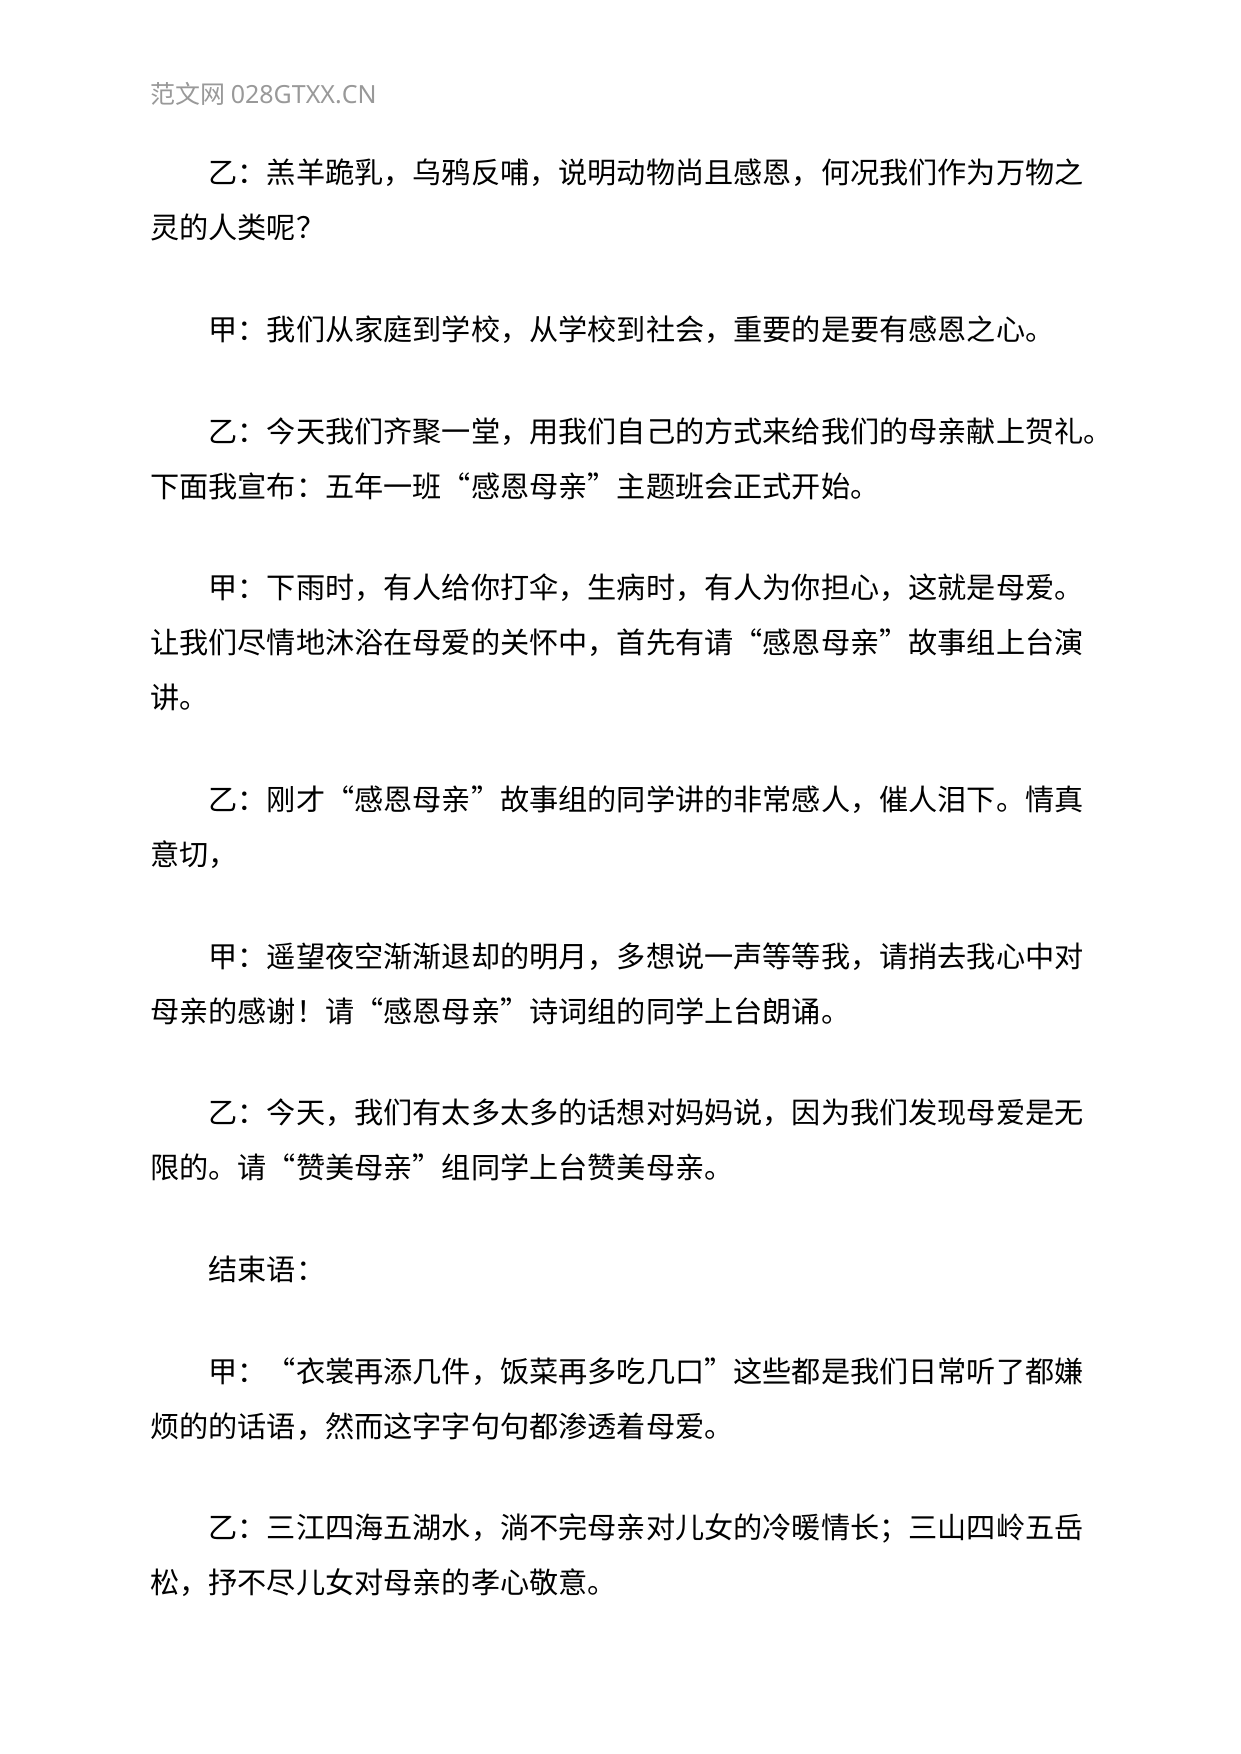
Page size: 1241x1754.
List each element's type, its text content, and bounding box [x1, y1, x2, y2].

text 乙：三江四海五湖水，淌不完母亲对儿女的冷暖情长；三山四岭五岳松，抒不尽儿女对母亲的孝心敬意。 [150, 1505, 1090, 1602]
text 甲：遥望夜空渐渐退却的明月，多想说一声等等我，请捎去我心中对母亲的感谢！请“感恩母亲”诗词组的同学上台朗诵。 [150, 933, 1090, 1031]
text 乙：今天我们齐聚一堂，用我们自己的方式来给我们的母亲献上贺礼。下面我宣布：五年一班“感恩母亲”主题班会正式开始。 [150, 408, 1090, 506]
text 甲：下雨时，有人给你打伞，生病时，有人为你担心，这就是母爱。让我们尽情地沐浴在母爱的关怀中，首先有请“感恩母亲”故事组上台演讲。 [150, 565, 1090, 717]
text 乙：羔羊跪乳，乌鸦反哺，说明动物尚且感恩，何况我们作为万物之灵的人类呢？ [150, 150, 1090, 247]
text 甲：“衣裳再添几件，饭菜再多吃几口”这些都是我们日常听了都嫌烦的的话语，然而这字字句句都渗透着母爱。 [150, 1348, 1090, 1446]
text 甲：我们从家庭到学校，从学校到社会，重要的是要有感恩之心。 [150, 307, 1090, 349]
text 乙：今天，我们有太多太多的话想对妈妈说，因为我们发现母爱是无限的。请“赞美母亲”组同学上台赞美母亲。 [150, 1090, 1090, 1187]
text 乙：刚才“感恩母亲”故事组的同学讲的非常感人，催人泪下。情真意切， [150, 777, 1090, 874]
text 结束语： [150, 1247, 1090, 1289]
